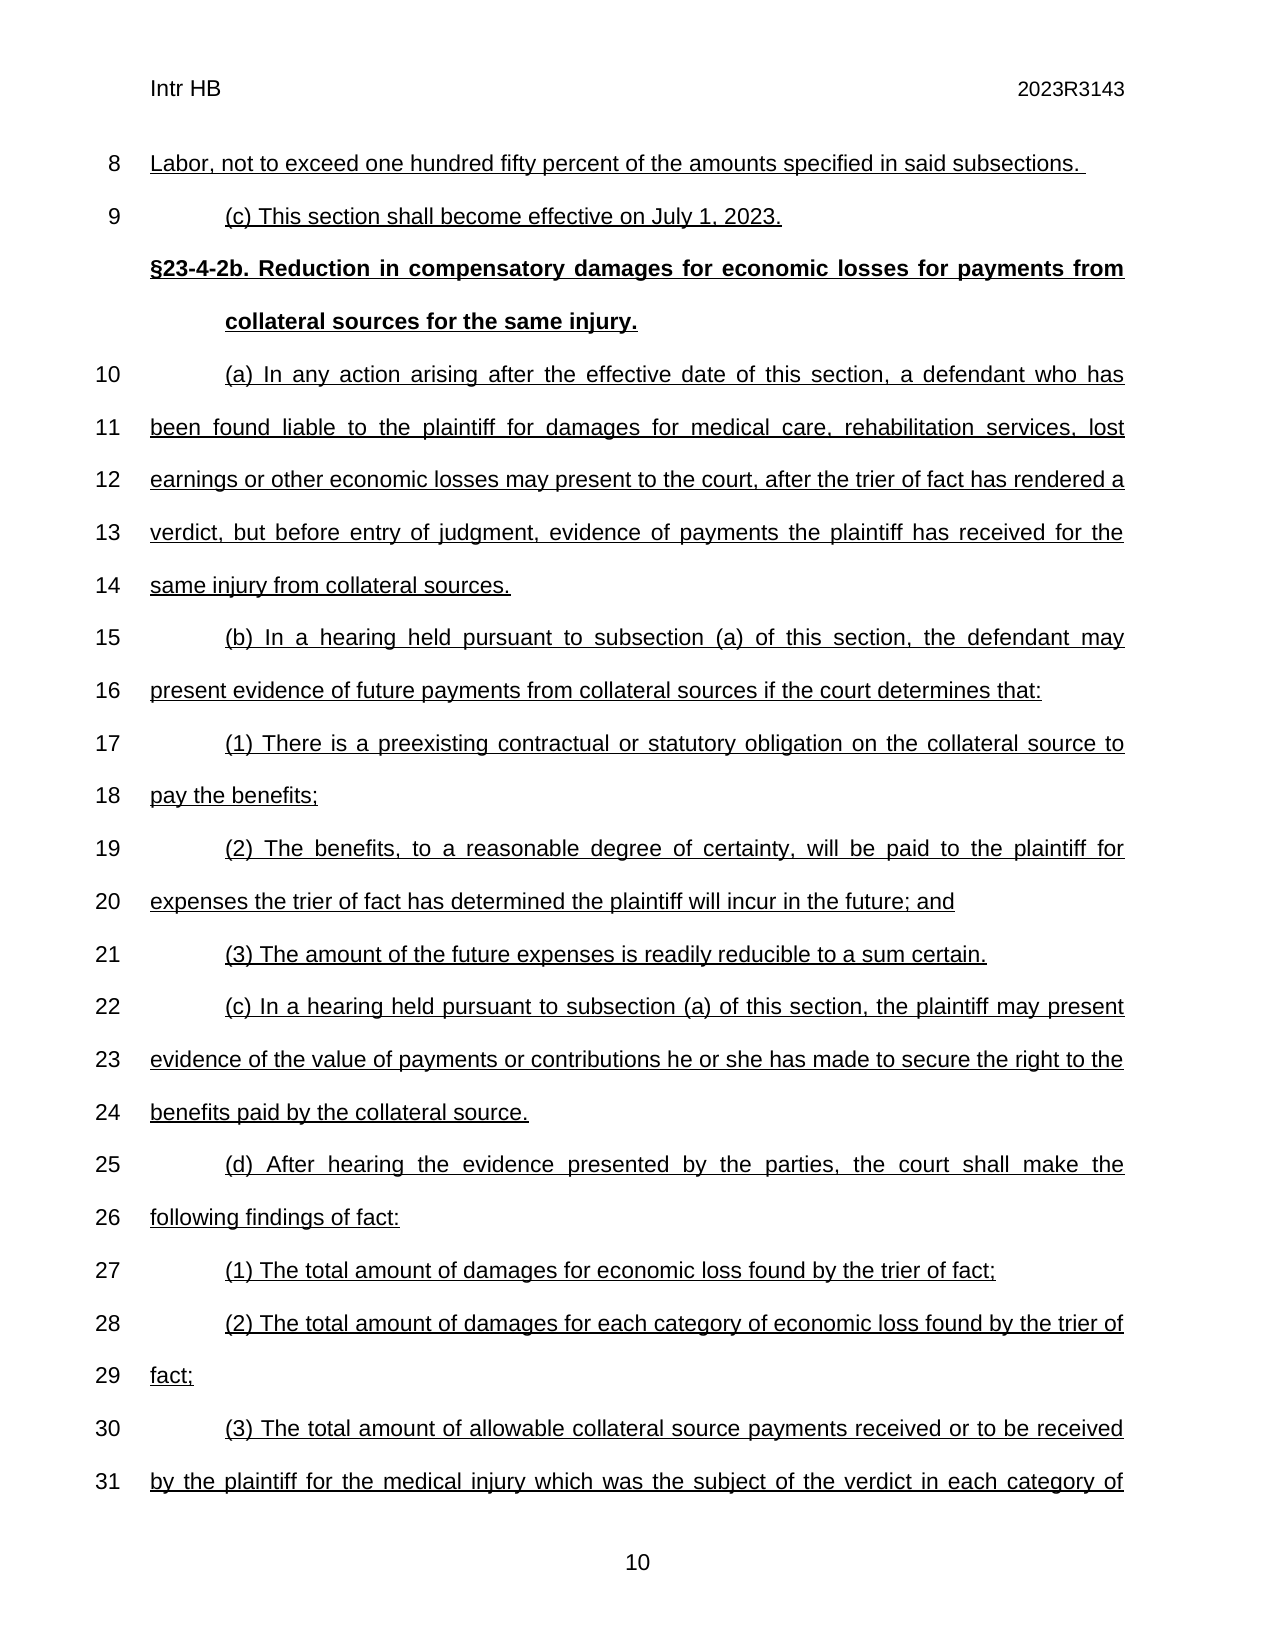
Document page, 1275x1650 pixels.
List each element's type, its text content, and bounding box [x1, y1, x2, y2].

subtitle §23-4-2b. Reduction in compensatory damages for economic losses for payments from collateral sources for the same injury. [150, 279, 1125, 334]
text (2) The total amount of damages for each category of economic loss found by the trier of fact; [150, 1309, 1125, 1389]
text (a) In any action arising after the effective date of this section, a defendant who has been found liable to the plaintiff for damages for medical care, rehabilitation services, lost earnings or other economic losses may present to the court, after the trier of fact has rendered a verdict, but before entry of judgment, evidence of payments the plaintiff has received for the same injury from collateral sources. [150, 490, 1125, 598]
text (b) In a hearing held pursuant to subsection (a) of this section, the defendant may present evidence of future payments from collateral sources if the court determines that: [150, 624, 1125, 703]
text (c) In a hearing held pursuant to subsection (a) of this section, the plaintiff may present evidence of the value of payments or contributions he or she has made to secure the right to the benefits paid by the collateral source. [150, 993, 1125, 1125]
text (a) In any action arising after the effective date of this section, a defendant who has been found liable to the plaintiff for damages for medical care, rehabilitation services, lost earnings or other economic losses may present to the court, after the trier of fact has rendered a verdict, but before entry of judgment, evidence of payments the plaintiff has received for the same injury from collateral sources. [150, 361, 1125, 436]
text (1) The total amount of damages for economic loss found by the trier of fact; [150, 1257, 1125, 1283]
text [150, 1415, 1125, 1494]
text (a) In any action arising after the effective date of this section, a defendant who has been found liable to the plaintiff for damages for medical care, rehabilitation services, lost earnings or other economic losses may present to the court, after the trier of fact has rendered a verdict, but before entry of judgment, evidence of payments the plaintiff has received for the same injury from collateral sources. [150, 438, 1125, 489]
text (c) This section shall become effective on July 1, 2023. [150, 203, 1125, 229]
subtitle §23-4-2b. Reduction in compensatory damages for economic losses for payments from collateral sources for the same injury. [150, 255, 1125, 278]
text (2) The benefits, to a reasonable degree of certainty, will be paid to the plaintiff for expenses the trier of fact has determined the plaintiff will incur in the future; and [150, 835, 1125, 914]
text (3) The amount of the future expenses is readily reducible to a sum certain. [150, 941, 1125, 967]
text (1) There is a preexisting contractual or statutory obligation on the collateral source to pay the benefits; [150, 730, 1125, 809]
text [150, 150, 1125, 176]
text (d) After hearing the evidence presented by the parties, the court shall make the following findings of fact: [150, 1151, 1125, 1231]
